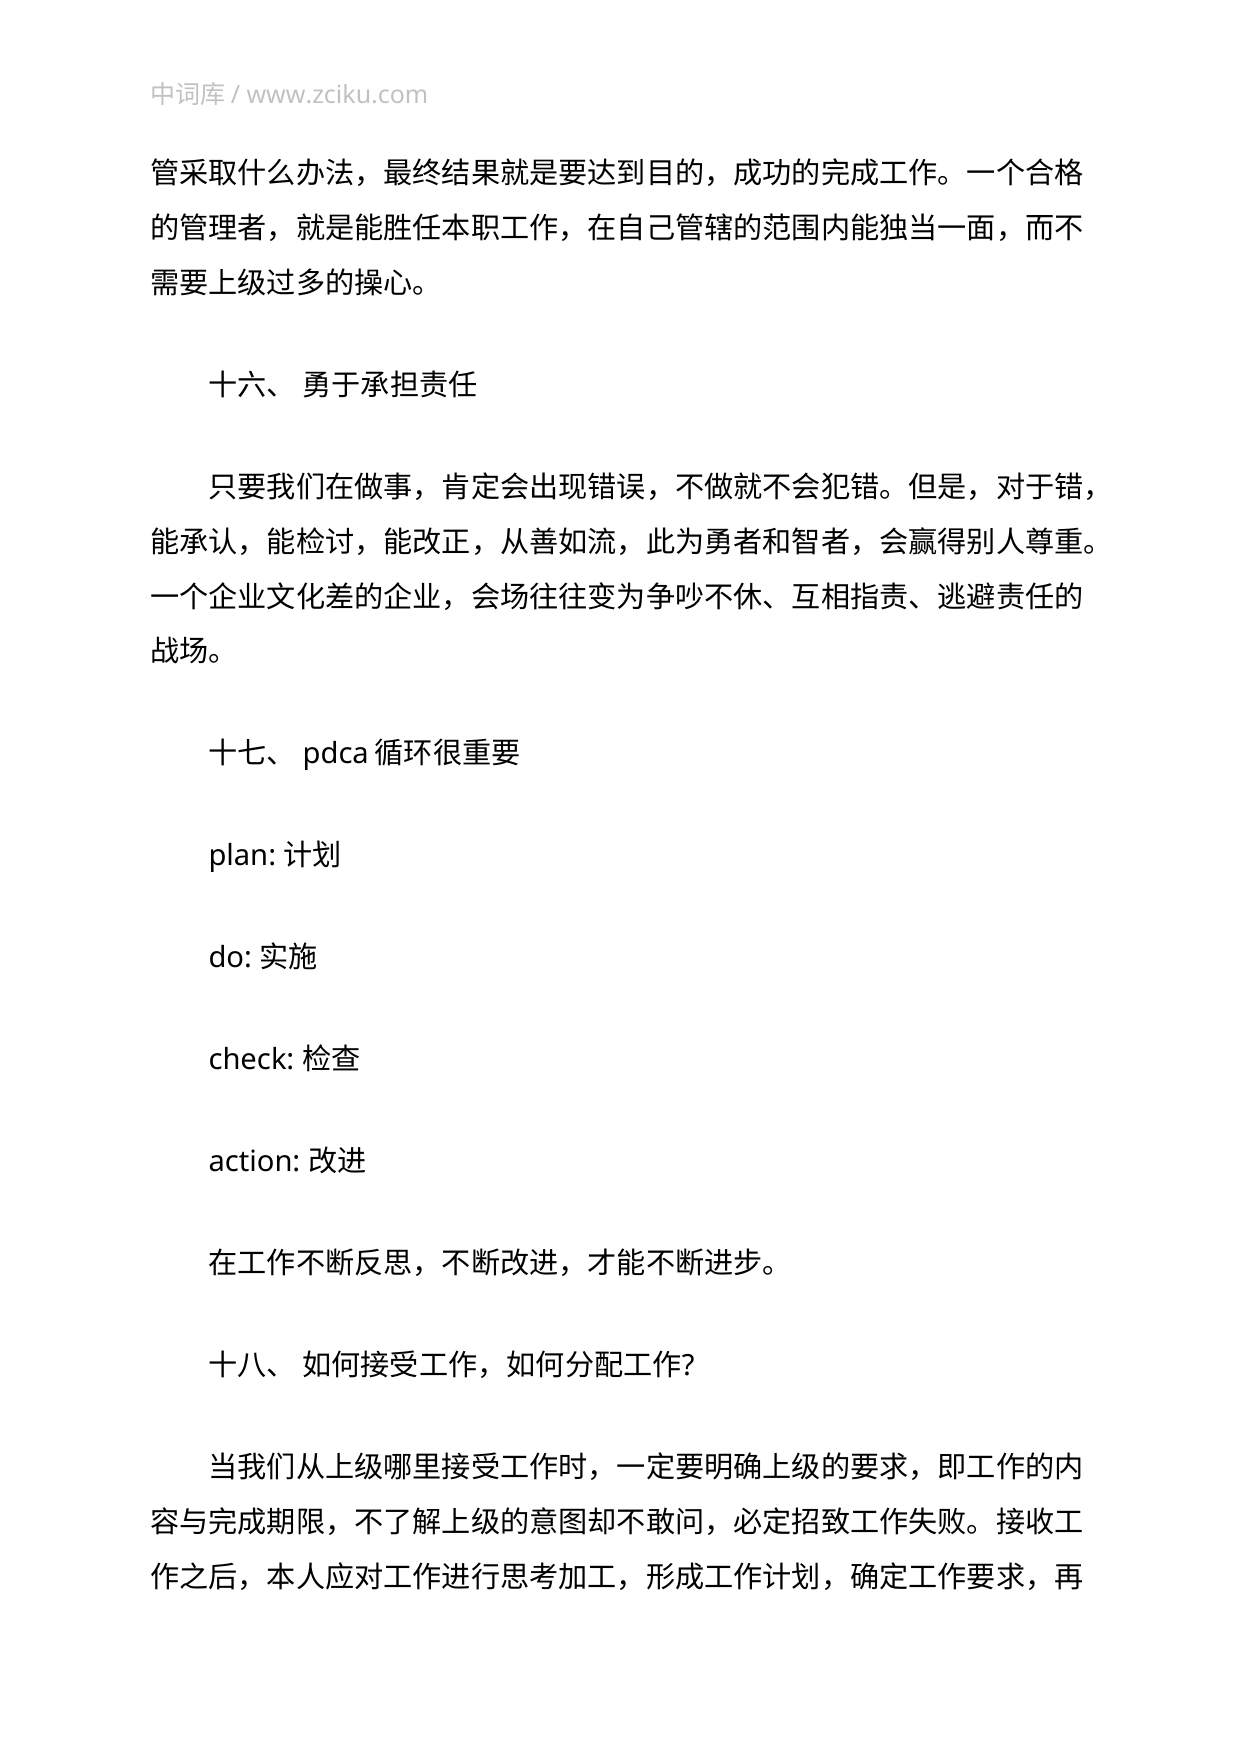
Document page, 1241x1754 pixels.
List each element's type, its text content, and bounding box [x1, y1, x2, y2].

text 十七、 pdca循环很重要 [150, 730, 1090, 772]
text check: 检查 [150, 1036, 1090, 1078]
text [150, 150, 1090, 302]
text plan: 计划 [150, 832, 1090, 874]
text 十八、 如何接受工作，如何分配工作? [150, 1341, 1090, 1384]
text 十六、 勇于承担责任 [150, 362, 1090, 404]
text 只要我们在做事，肯定会出现错误，不做就不会犯错。但是，对于错，能承认，能检讨，能改正，从善如流，此为勇者和智者，会赢得别人尊重。一个企业文化差的企业，会场往往变为争吵不休、互相指责、逃避责任的战场。 [150, 463, 1090, 670]
text action: 改进 [150, 1138, 1090, 1180]
text 在工作不断反思，不断改进，才能不断进步。 [150, 1240, 1090, 1282]
text do: 实施 [150, 934, 1090, 976]
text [150, 1443, 1090, 1596]
